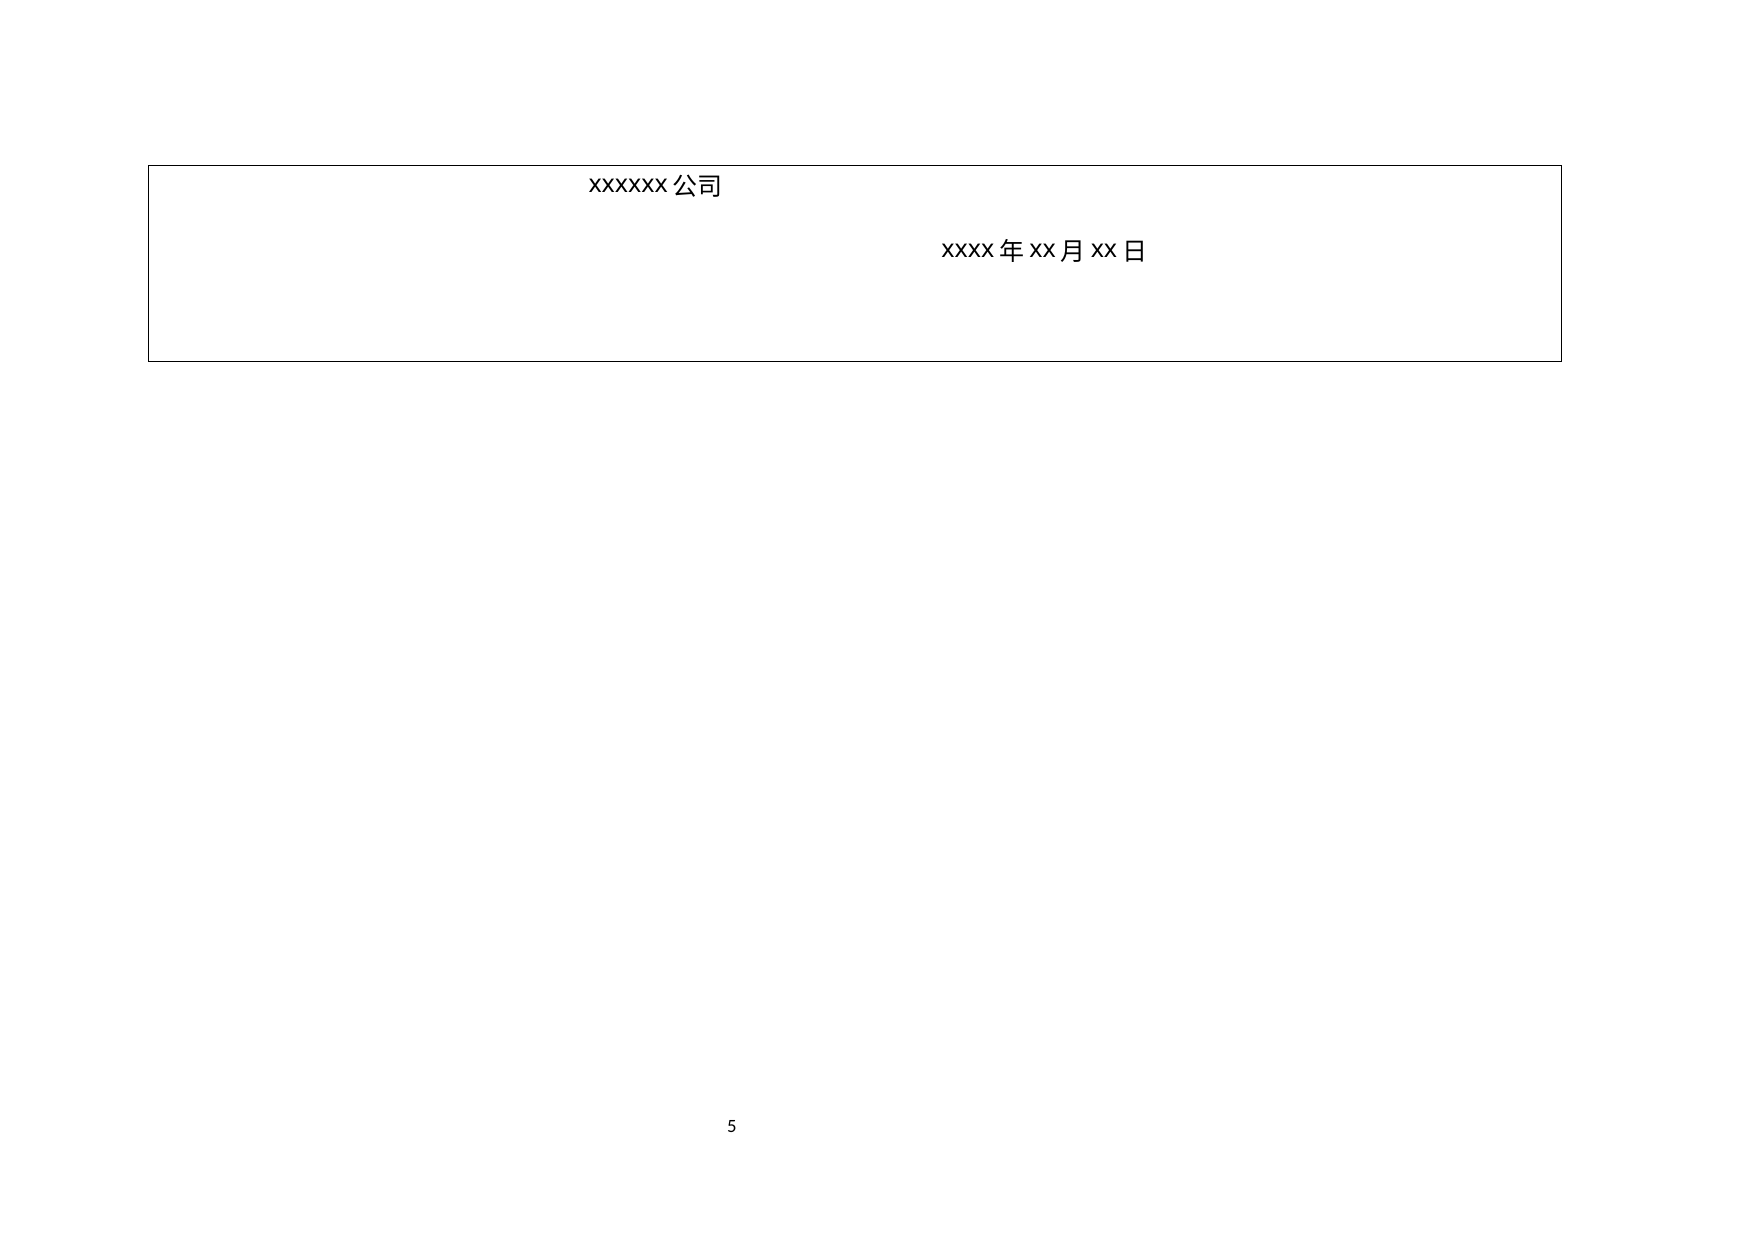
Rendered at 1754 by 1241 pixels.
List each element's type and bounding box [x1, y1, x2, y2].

table_cell [149, 166, 1561, 361]
